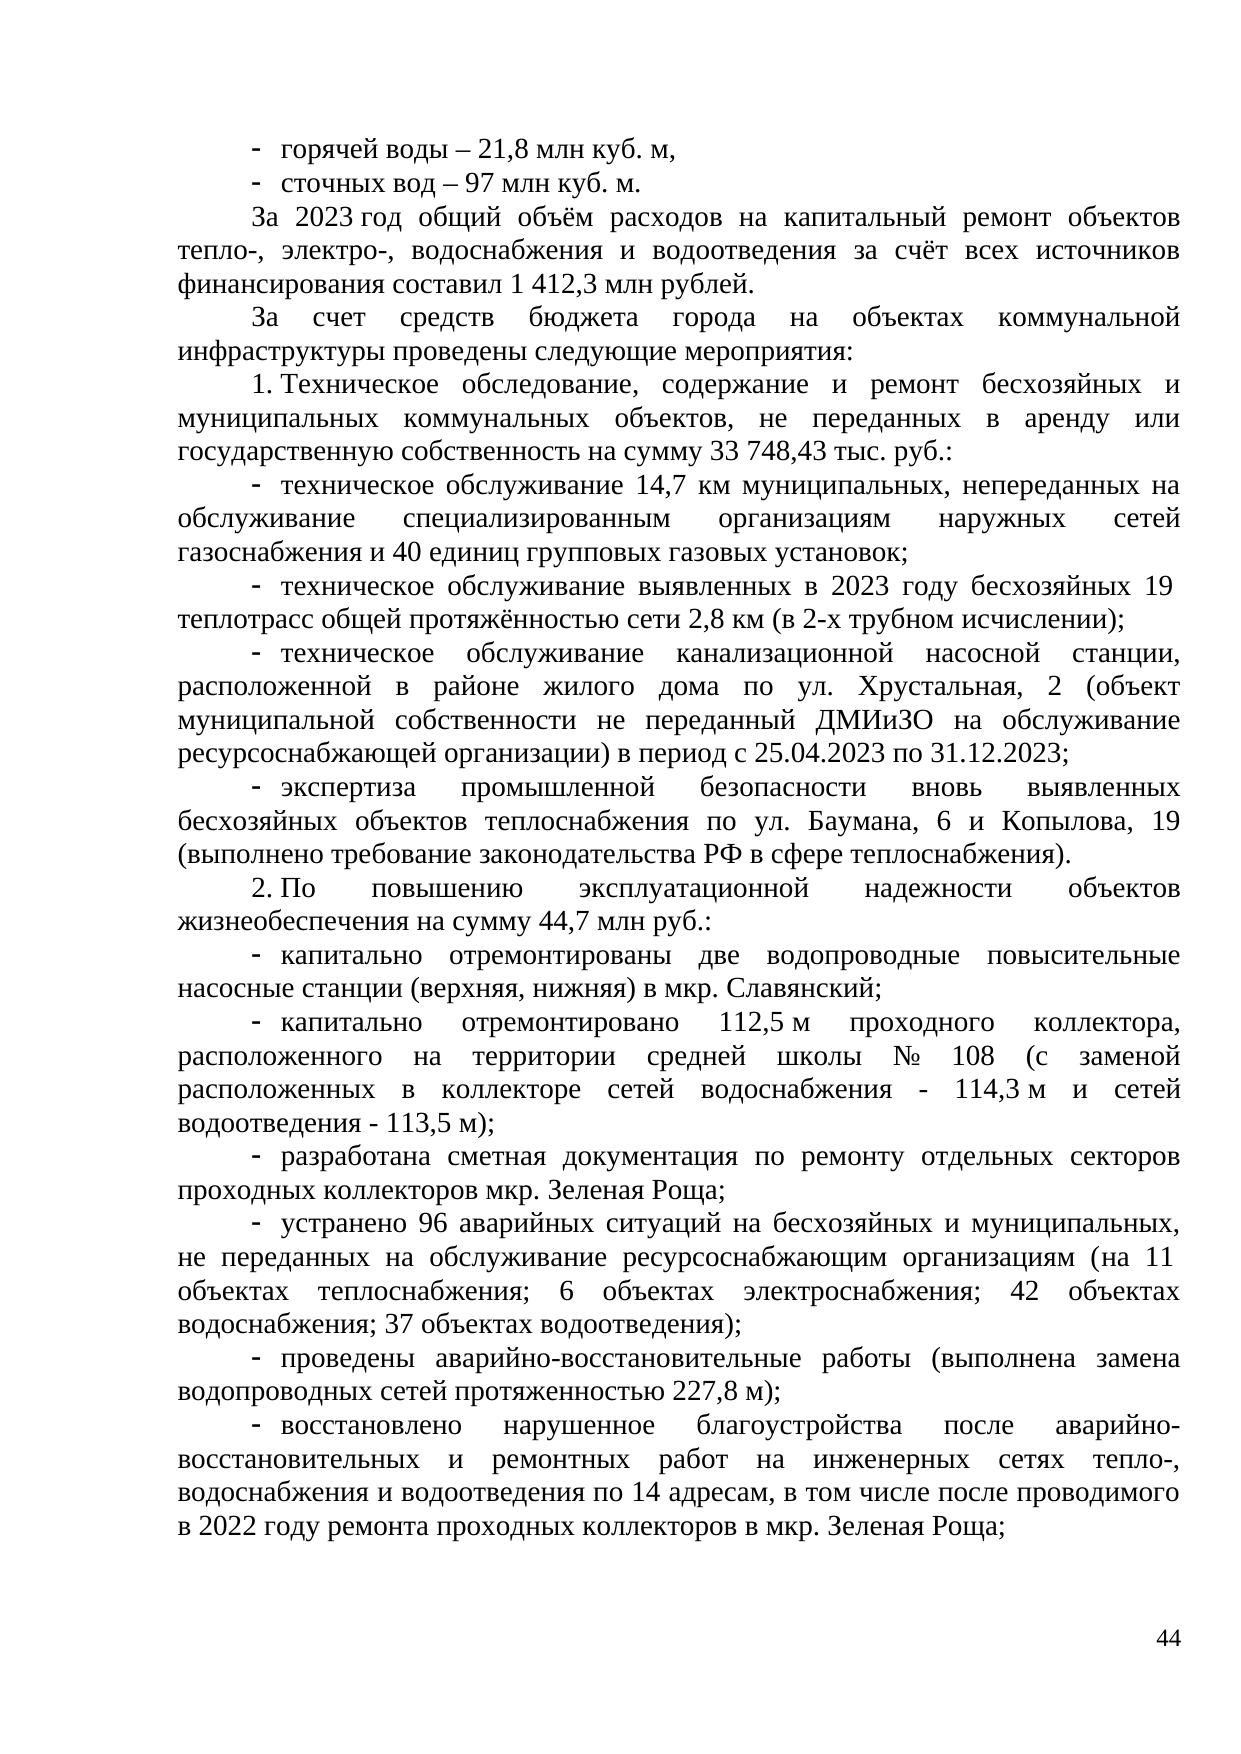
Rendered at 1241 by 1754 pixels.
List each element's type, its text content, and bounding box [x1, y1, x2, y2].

text 1. Техническое обследование, содержание и ремонт бесхозяйных и муниципальных коммунальных объектов, не переданных в аренду или государственную собственность на сумму 33 748,43 тыс. руб.: [177, 366, 1181, 467]
text 2. По повышению эксплуатационной надежности объектов жизнеобеспечения на сумму 44,7 млн руб.: [177, 870, 1181, 937]
list капитально отремонтированы две водопроводные повысительные насосные станции (верхняя, нижняя) в мкр. Славянский; [177, 937, 1181, 1004]
text За счет средств бюджета города на объектах коммунальной инфраструктуры проведены следующие мероприятия: [177, 299, 1181, 366]
list горячей воды – 21,8 млн куб. м, [177, 131, 1181, 165]
list экспертиза промышленной безопасности вновь выявленных бесхозяйных объектов теплоснабжения по ул. Баумана, 6 и Копылова, 19 (выполнено требование законодательства РФ в сфере теплоснабжения). [177, 769, 1181, 870]
text За 2023 год общий объём расходов на капитальный ремонт объектов тепло-, электро-, водоснабжения и водоотведения за счёт всех источников финансирования составил 1 412,3 млн рублей. [177, 199, 1181, 299]
list проведены аварийно-восстановительные работы (выполнена замена водопроводных сетей протяженностью 227,8 м); [177, 1340, 1181, 1407]
list устранено 96 аварийных ситуаций на бесхозяйных и муниципальных, не переданных на обслуживание ресурсоснабжающим организациям (на 11 объектах теплоснабжения; 6 объектах электроснабжения; 42 объектах водоснабжения; 37 объектах водоотведения); [177, 1206, 1181, 1340]
list техническое обслуживание 14,7 км муниципальных, непереданных на обслуживание специализированным организациям наружных сетей газоснабжения и 40 единиц групповых газовых установок; [177, 467, 1181, 568]
list восстановлено нарушенное благоустройства после аварийно-восстановительных и ремонтных работ на инженерных сетях тепло-, водоснабжения и водоотведения по 14 адресам, в том числе после проводимого в 2022 году ремонта проходных коллекторов в мкр. Зеленая Роща; [177, 1407, 1181, 1541]
list техническое обслуживание выявленных в 2023 году бесхозяйных 19 теплотрасс общей протяжённостью сети 2,8 км (в 2-х трубном исчислении); [177, 568, 1181, 635]
list сточных вод – 97 млн куб. м. [177, 165, 1181, 199]
list разработана сметная документация по ремонту отдельных секторов проходных коллекторов мкр. Зеленая Роща; [177, 1138, 1181, 1206]
list капитально отремонтировано 112,5 м проходного коллектора, расположенного на территории средней школы № 108 (с заменой расположенных в коллекторе сетей водоснабжения - 114,3 м и сетей водоотведения - 113,5 м); [177, 1004, 1181, 1138]
list техническое обслуживание канализационной насосной станции, расположенной в районе жилого дома по ул. Хрустальная, 2 (объект муниципальной собственности не переданный ДМИиЗО на обслуживание ресурсоснабжающей организации) в период с 25.04.2023 по 31.12.2023; [177, 635, 1181, 769]
